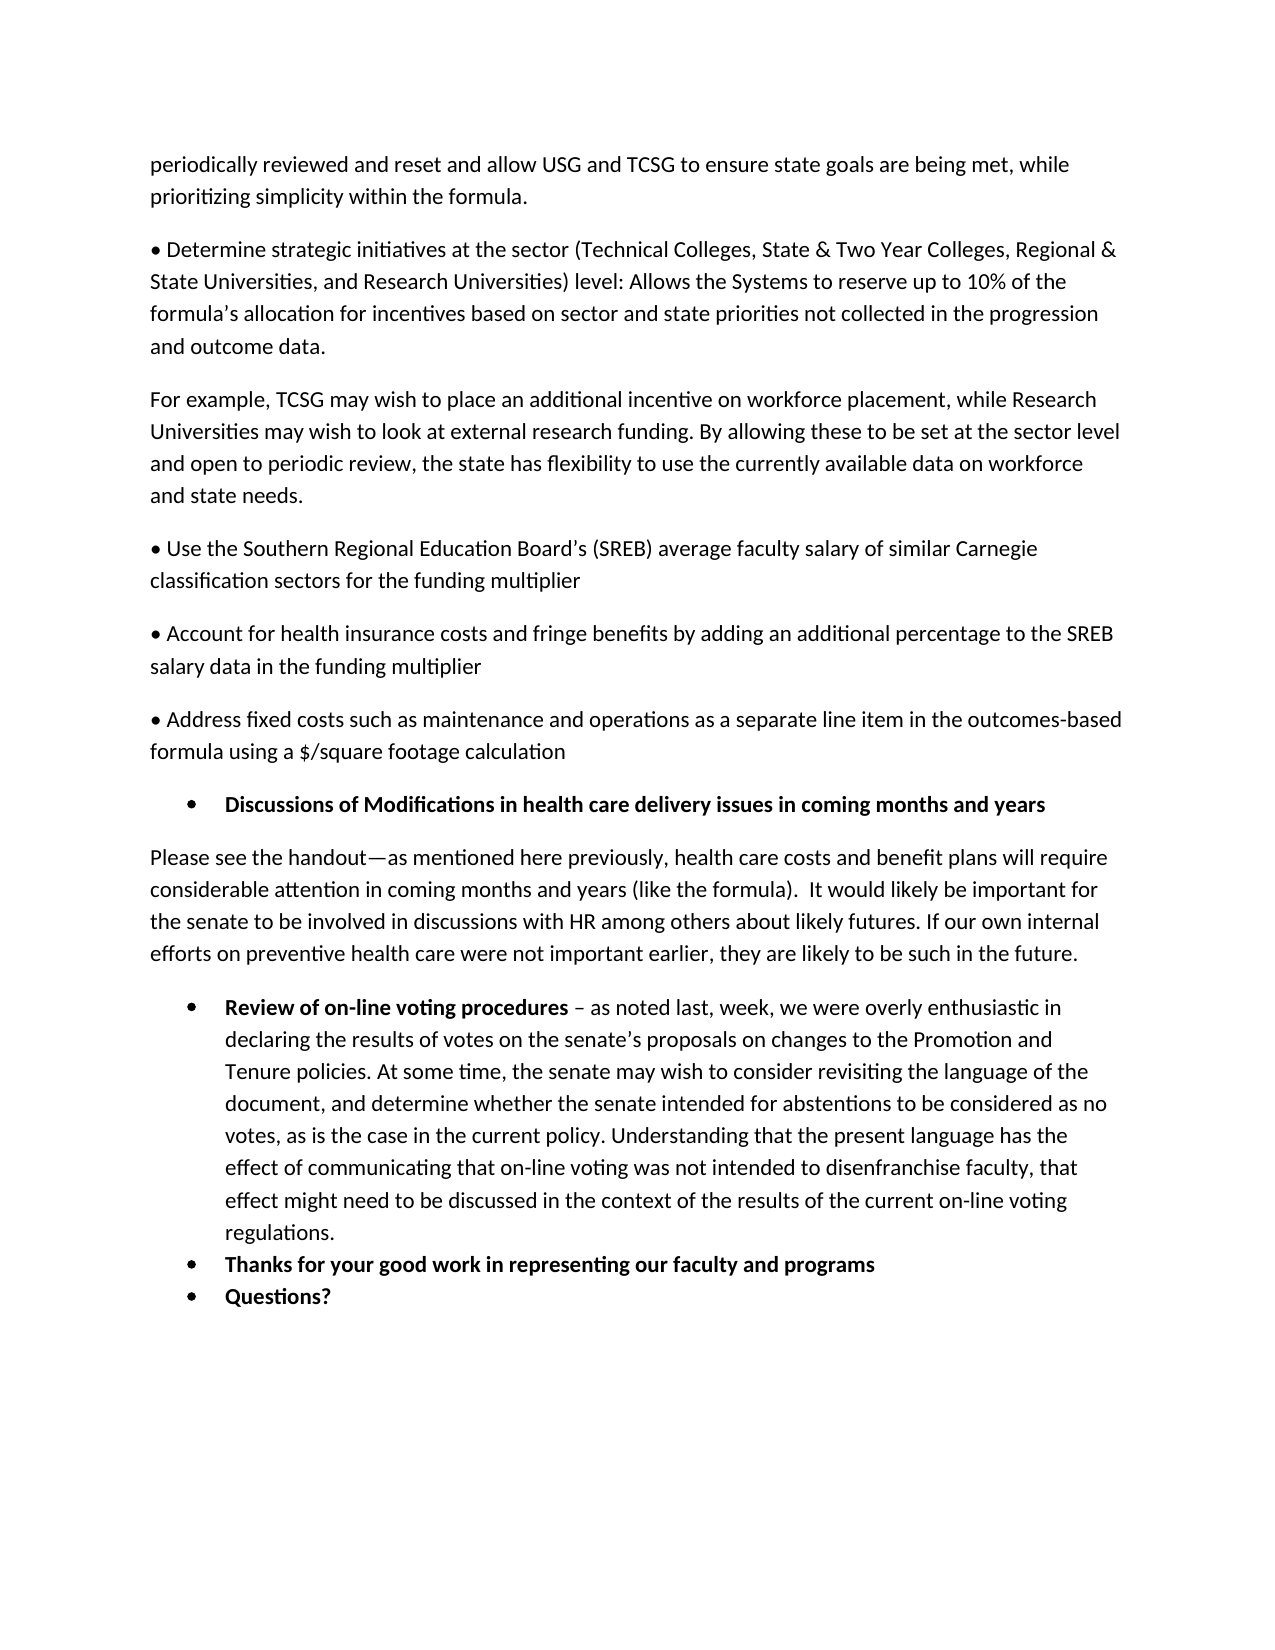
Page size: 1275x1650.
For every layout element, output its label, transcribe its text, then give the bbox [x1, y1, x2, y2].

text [150, 150, 1125, 210]
text • Use the Southern Regional Education Board’s (SREB) average faculty salary of similar Carnegie classification sectors for the funding multiplier [150, 534, 1125, 594]
list Discussions of Modifications in health care delivery issues in coming months and years [187, 790, 1125, 818]
text Please see the handout—as mentioned here previously, health care costs and benefit plans will require considerable attention in coming months and years (like the formula). It would likely be important for the senate to be involved in discussions with HR among others about likely futures. If our own internal efforts on preventive health care were not important earlier, they are likely to be such in the future. [150, 843, 1125, 968]
text • Determine strategic initiatives at the sector (Technical Colleges, State & Two Year Colleges, Regional & State Universities, and Research Universities) level: Allows the Systems to reserve up to 10% of the formula’s allocation for incentives based on sector and state priorities not collected in the progression and outcome data. [150, 235, 1125, 360]
text • Account for health insurance costs and fringe benefits by adding an additional percentage to the SREB salary data in the funding multiplier [150, 619, 1125, 680]
list Thanks for your good work in representing our faculty and programs [187, 1250, 1125, 1278]
text • Address fixed costs such as maintenance and operations as a separate line item in the outcomes-based formula using a $/square footage calculation [150, 705, 1125, 765]
list Questions? [187, 1282, 1125, 1310]
list Review of on-line voting procedures – as noted last, week, we were overly enthusiastic in declaring the results of votes on the senate’s proposals on changes to the Promotion and Tenure policies. At some time, the senate may wish to consider revisiting the language of the document, and determine whether the senate intended for abstentions to be considered as no votes, as is the case in the current policy. Understanding that the present language has the effect of communicating that on-line voting was not intended to disenfranchise faculty, that effect might need to be discussed in the context of the results of the current on-line voting regulations. [187, 993, 1125, 1246]
text For example, TCSG may wish to place an additional incentive on workforce placement, while Research Universities may wish to look at external research funding. By allowing these to be set at the sector level and open to periodic review, the state has flexibility to use the currently available data on workforce and state needs. [150, 385, 1125, 509]
